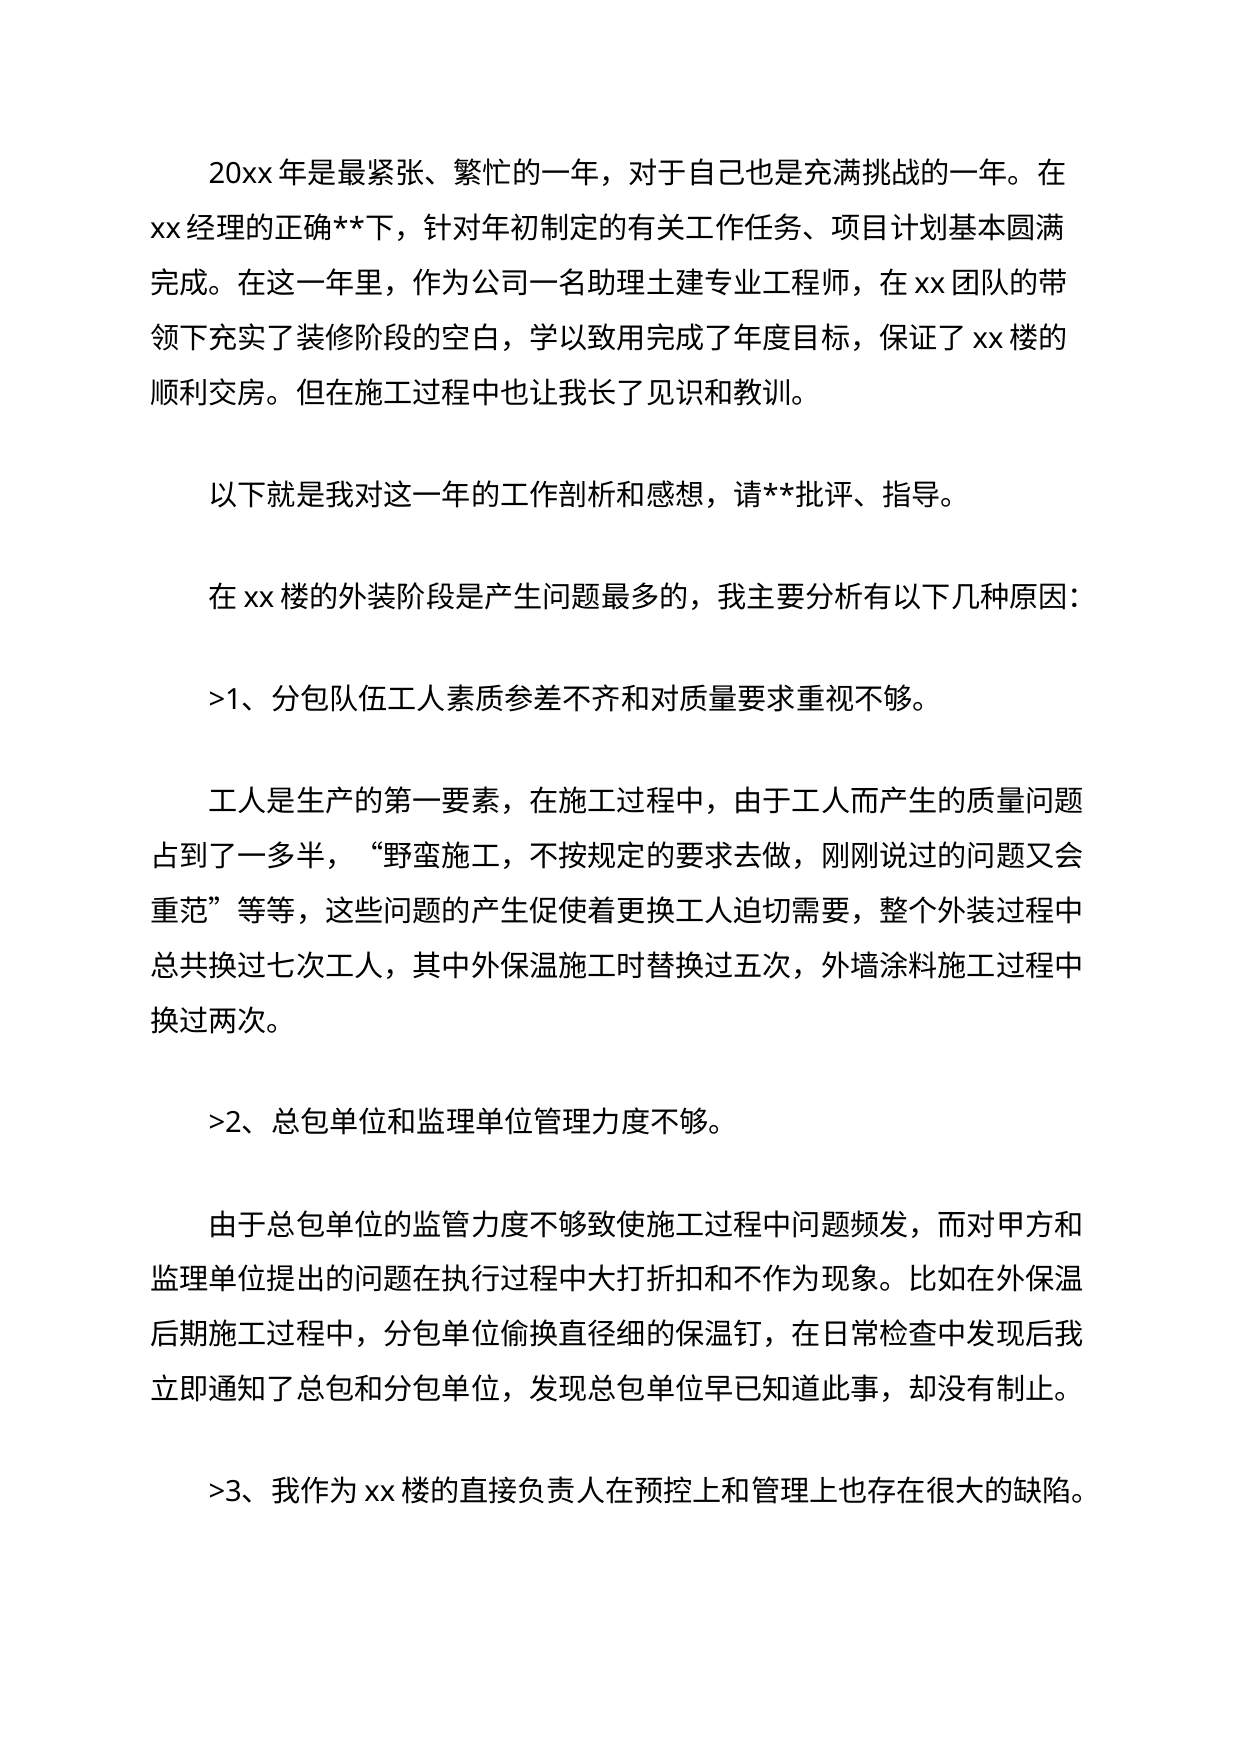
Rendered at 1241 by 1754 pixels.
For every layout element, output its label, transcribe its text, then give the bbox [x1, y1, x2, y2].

text >3、我作为xx楼的直接负责人在预控上和管理上也存在很大的缺陷。 [150, 1467, 1090, 1510]
text 以下就是我对这一年的工作剖析和感想，请**批评、指导。 [150, 472, 1090, 514]
text 工人是生产的第一要素，在施工过程中，由于工人而产生的质量问题占到了一多半，“野蛮施工，不按规定的要求去做，刚刚说过的问题又会重范”等等，这些问题的产生促使着更换工人迫切需要，整个外装过程中总共换过七次工人，其中外保温施工时替换过五次，外墙涂料施工过程中换过两次。 [150, 778, 1090, 1039]
text 由于总包单位的监管力度不够致使施工过程中问题频发，而对甲方和监理单位提出的问题在执行过程中大打折扣和不作为现象。比如在外保温后期施工过程中，分包单位偷换直径细的保温钉，在日常检查中发现后我立即通知了总包和分包单位，发现总包单位早已知道此事，却没有制止。 [150, 1201, 1090, 1408]
text 在xx楼的外装阶段是产生问题最多的，我主要分析有以下几种原因： [150, 574, 1090, 616]
text 20xx年是最紧张、繁忙的一年，对于自己也是充满挑战的一年。在xx经理的正确**下，针对年初制定的有关工作任务、项目计划基本圆满完成。在这一年里，作为公司一名助理土建专业工程师，在xx团队的带领下充实了装修阶段的空白，学以致用完成了年度目标，保证了xx楼的顺利交房。但在施工过程中也让我长了见识和教训。 [150, 150, 1090, 412]
text >1、分包队伍工人素质参差不齐和对质量要求重视不够。 [150, 676, 1090, 718]
text >2、总包单位和监理单位管理力度不够。 [150, 1099, 1090, 1141]
